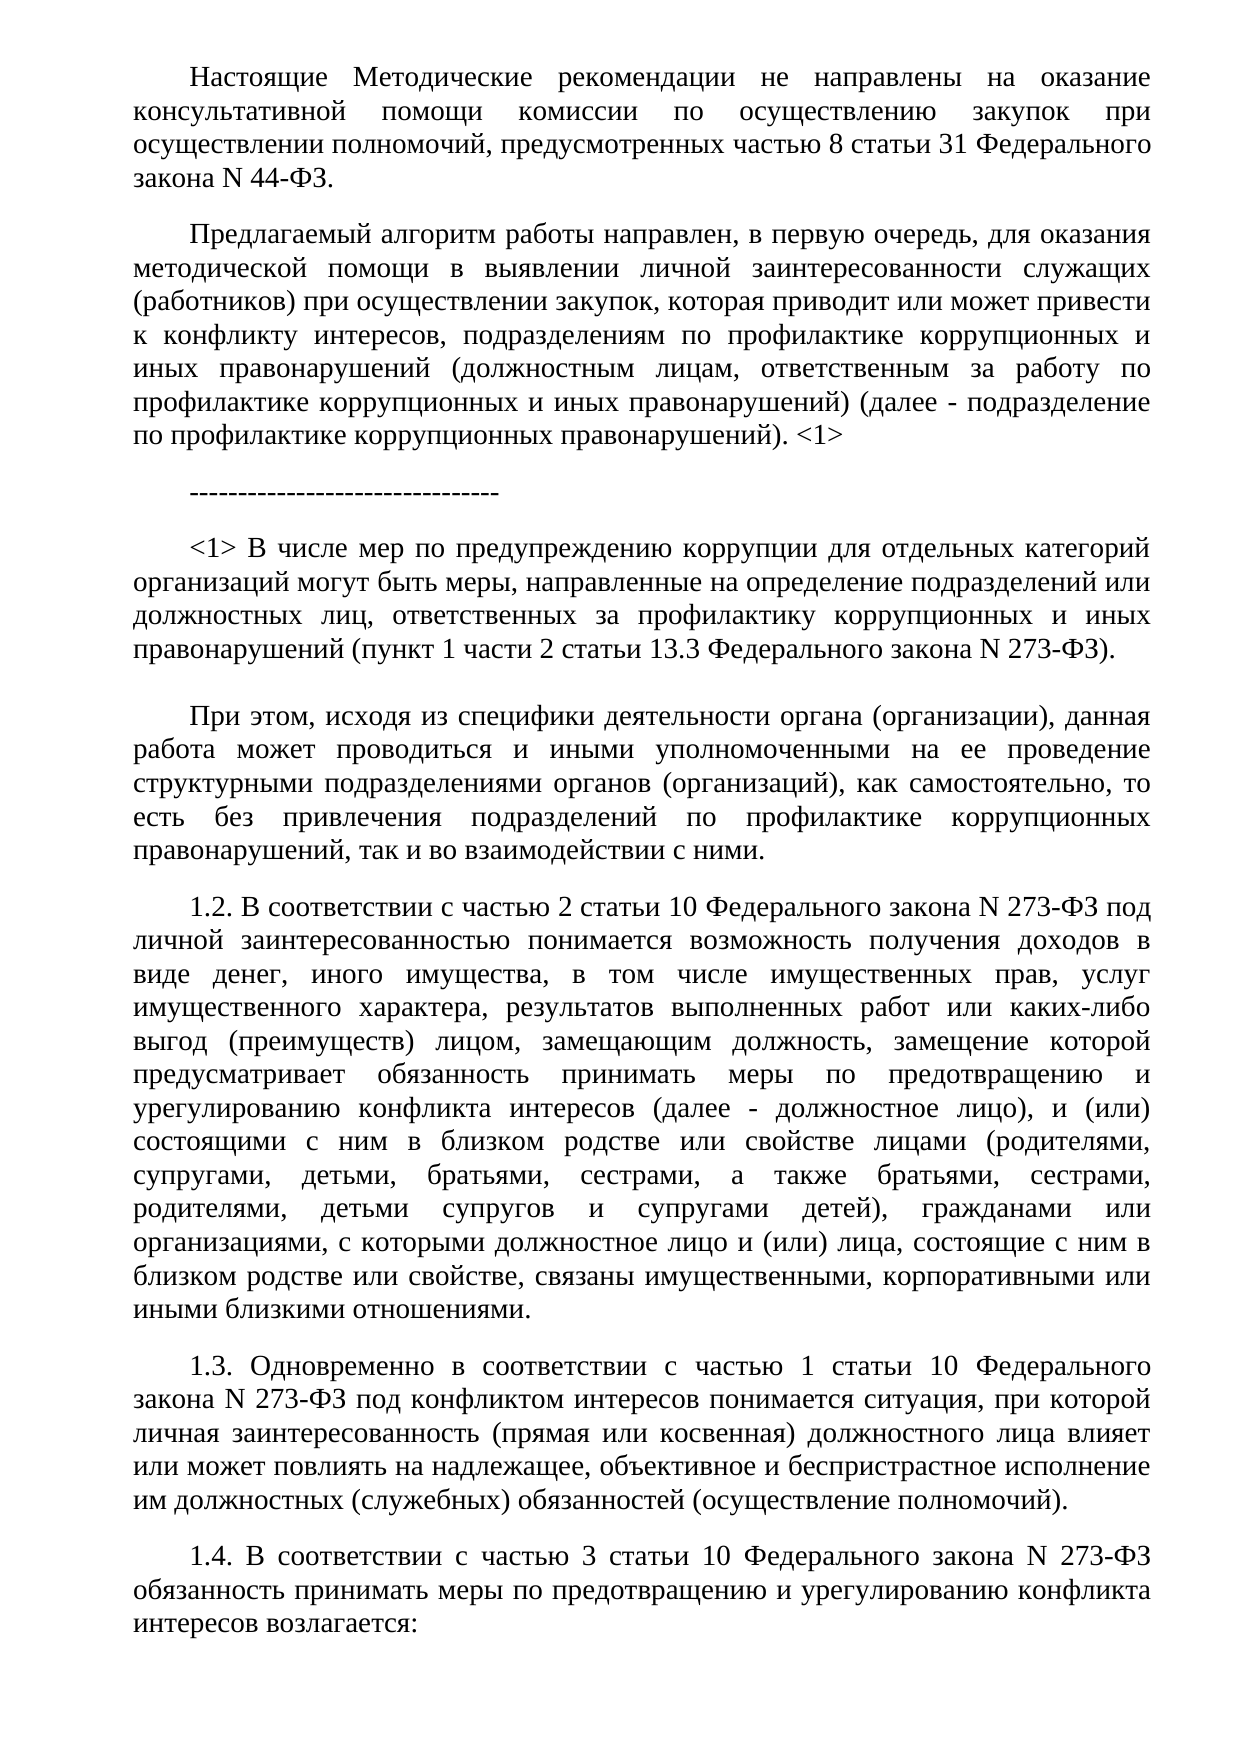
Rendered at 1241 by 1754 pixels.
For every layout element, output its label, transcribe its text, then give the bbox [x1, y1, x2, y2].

text 1.2. В соответствии с частью 2 статьи 10 Федерального закона N 273-ФЗ под личной заинтересованностью понимается возможность получения доходов в виде денег, иного имущества, в том числе имущественных прав, услуг имущественного характера, результатов выполненных работ или каких-либо выгод (преимуществ) лицом, замещающим должность, замещение которой предусматривает обязанность принимать меры по предотвращению и урегулированию конфликта интересов (далее - должностное лицо), и (или) состоящими с ним в близком родстве или свойстве лицами (родителями, супругами, детьми, братьями, сестрами, а также братьями, сестрами, родителями, детьми супругов и супругами детей), гражданами или организациями, с которыми должностное лицо и (или) лица, состоящие с ним в близком родстве или свойстве, связаны имущественными, корпоративными или иными близкими отношениями. [133, 889, 1152, 1325]
text <1> В числе мер по предупреждению коррупции для отдельных категорий организаций могут быть меры, направленные на определение подразделений или должностных лиц, ответственных за профилактику коррупционных и иных правонарушений (пункт 1 части 2 статьи 13.3 Федерального закона N 273-ФЗ). [133, 530, 1152, 664]
text -------------------------------- [133, 474, 1152, 507]
text 1.4. В соответствии с частью 3 статьи 10 Федерального закона N 273-ФЗ обязанность принимать меры по предотвращению и урегулированию конфликта интересов возлагается: [133, 1538, 1152, 1639]
text Предлагаемый алгоритм работы направлен, в первую очередь, для оказания методической помощи в выявлении личной заинтересованности служащих (работников) при осуществлении закупок, которая приводит или может привести к конфликту интересов, подразделениям по профилактике коррупционных и иных правонарушений (должностным лицам, ответственным за работу по профилактике коррупционных и иных правонарушений) (далее - подразделение по профилактике коррупционных правонарушений). <1> [133, 216, 1152, 451]
text Настоящие Методические рекомендации не направлены на оказание консультативной помощи комиссии по осуществлению закупок при осуществлении полномочий, предусмотренных частью 8 статьи 31 Федерального закона N 44-ФЗ. [133, 59, 1152, 193]
text При этом, исходя из специфики деятельности органа (организации), данная работа может проводиться и иными уполномоченными на ее проведение структурными подразделениями органов (организаций), как самостоятельно, то есть без привлечения подразделений по профилактике коррупционных правонарушений, так и во взаимодействии с ними. [133, 698, 1152, 866]
text 1.3. Одновременно в соответствии с частью 1 статьи 10 Федерального закона N 273-ФЗ под конфликтом интересов понимается ситуация, при которой личная заинтересованность (прямая или косвенная) должностного лица влияет или может повлиять на надлежащее, объективное и беспристрастное исполнение им должностных (служебных) обязанностей (осуществление полномочий). [133, 1348, 1152, 1515]
